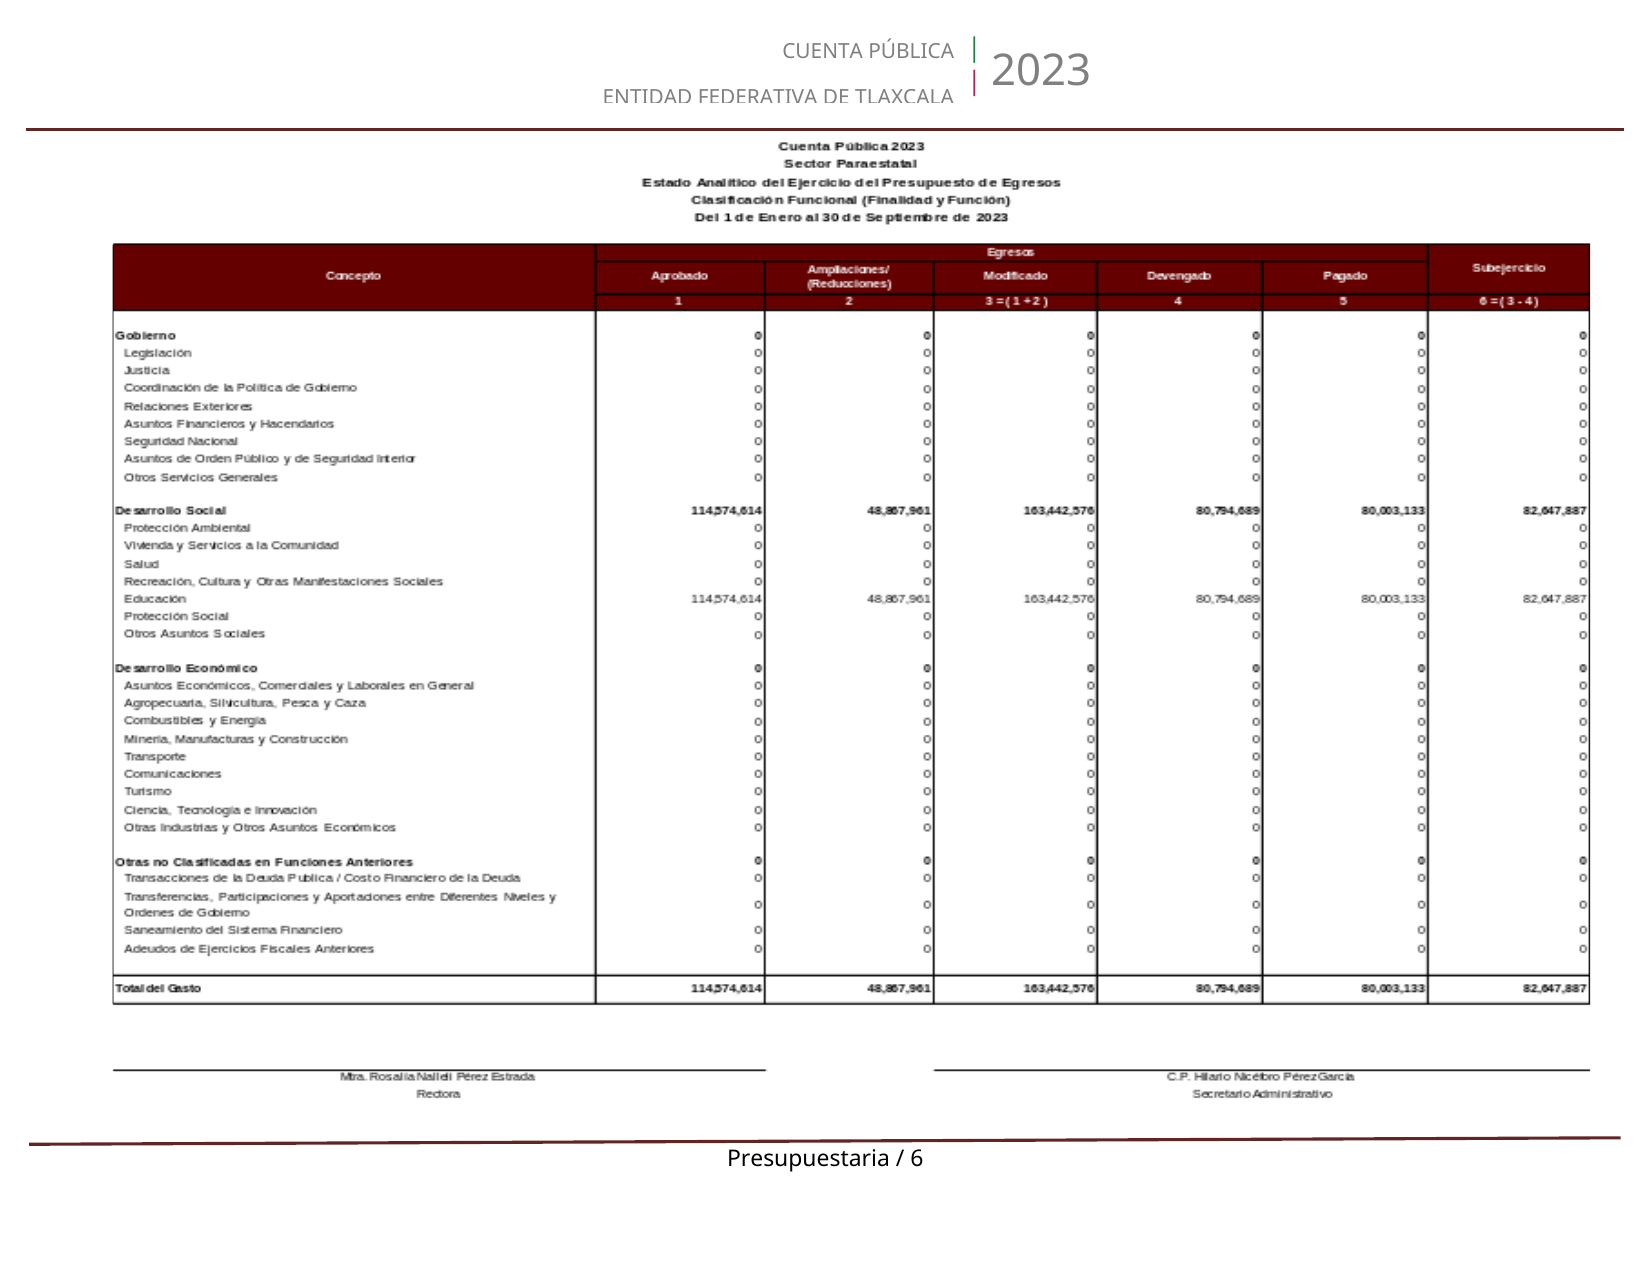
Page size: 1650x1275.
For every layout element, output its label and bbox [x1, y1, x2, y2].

picture [968, 28, 985, 99]
